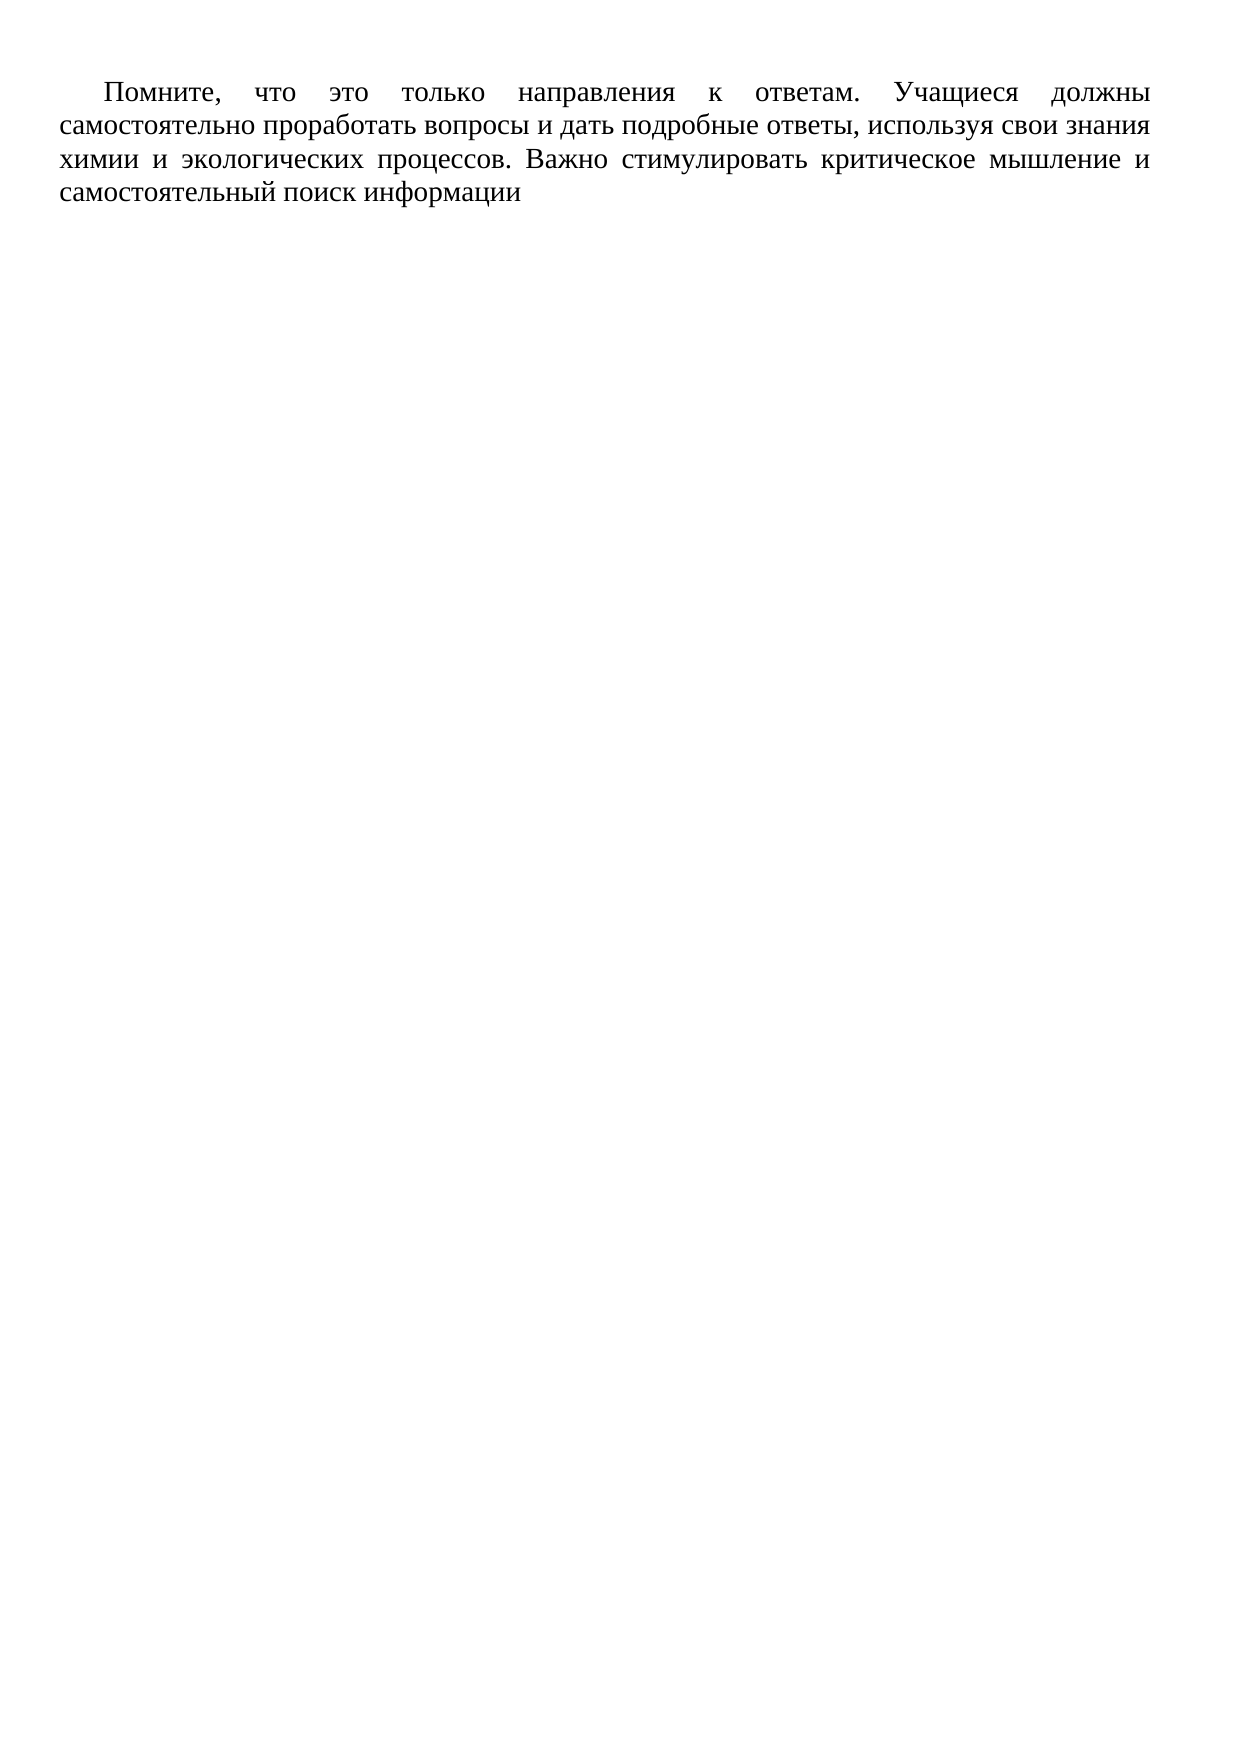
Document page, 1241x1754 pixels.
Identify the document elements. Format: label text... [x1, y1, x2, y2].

text Помните, что это только направления к ответам. Учащиеся должны самостоятельно проработать вопросы и дать подробные ответы, используя свои знания химии и экологических процессов. Важно стимулировать критическое мышление и самостоятельный поиск информации [59, 74, 1152, 208]
